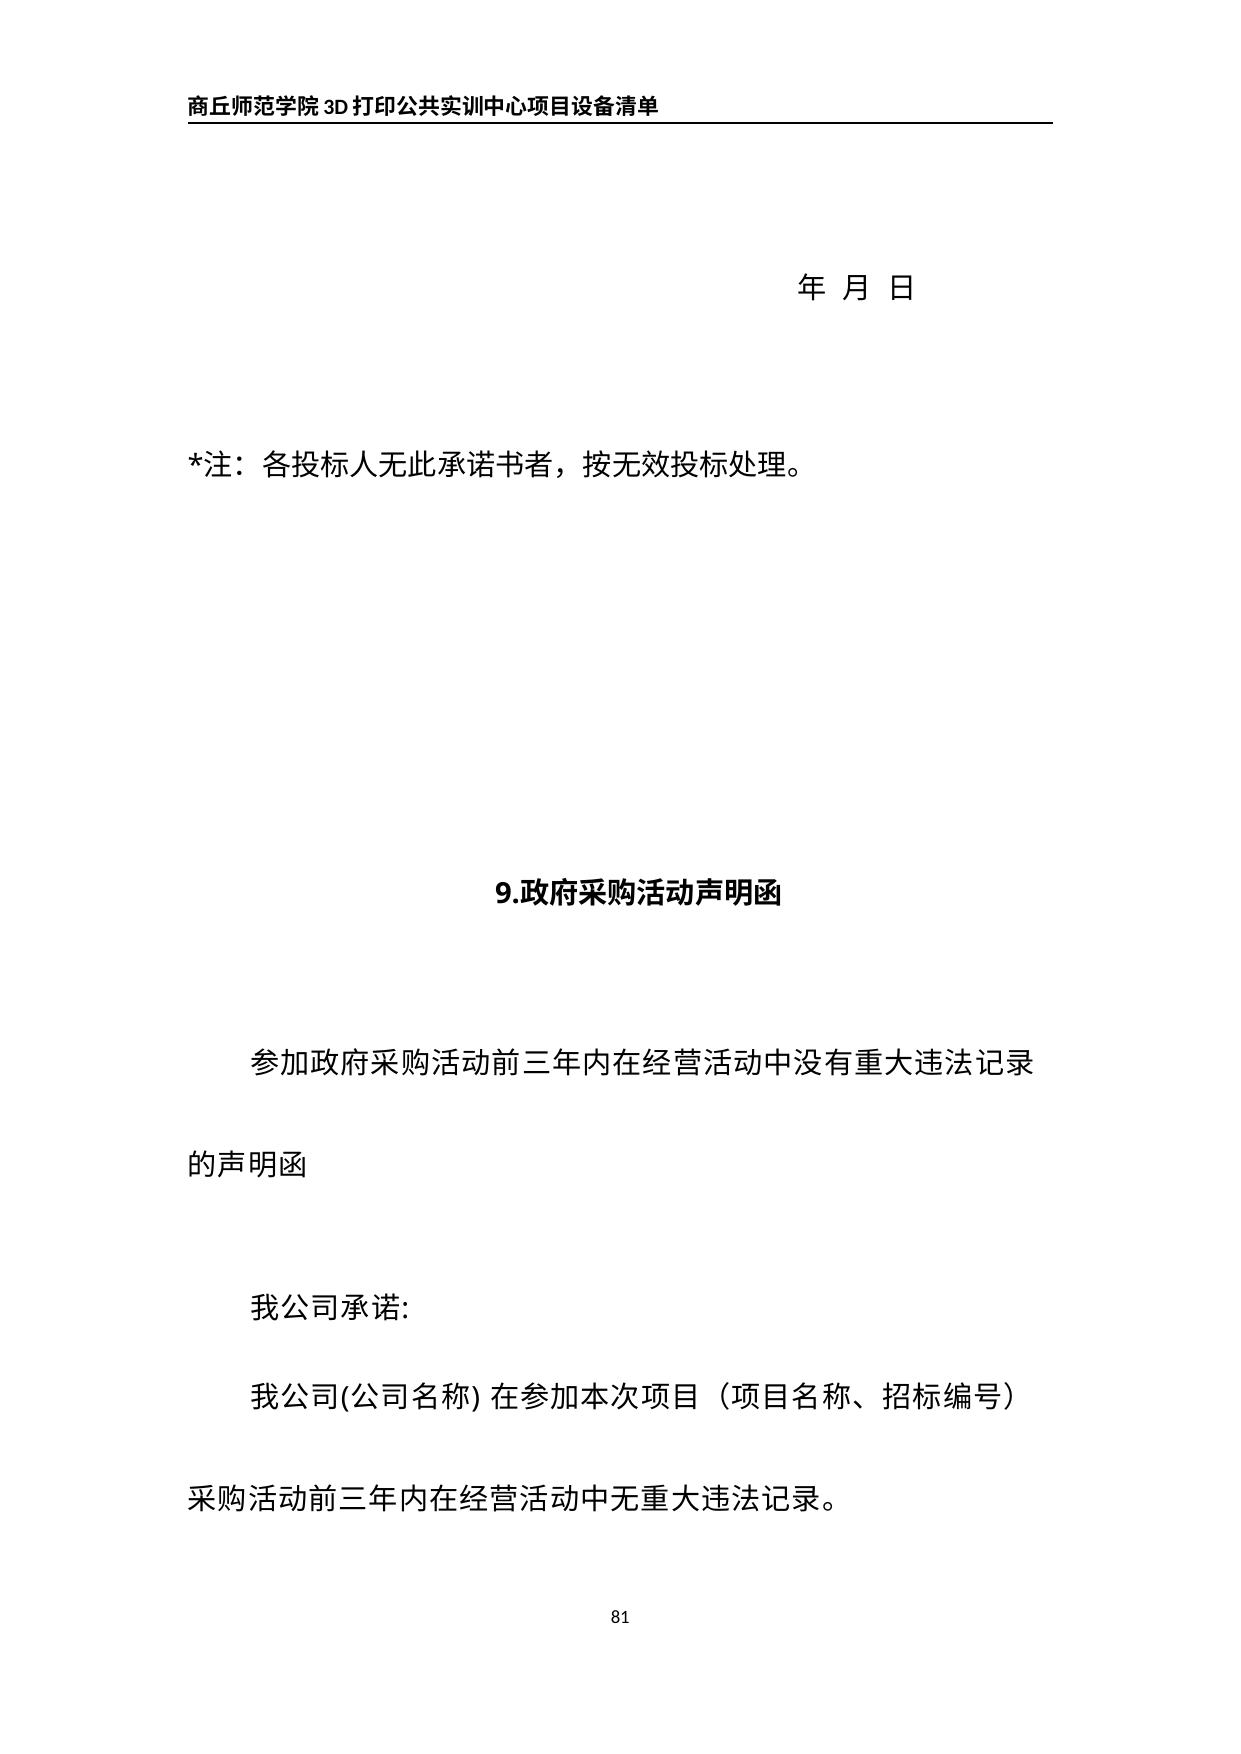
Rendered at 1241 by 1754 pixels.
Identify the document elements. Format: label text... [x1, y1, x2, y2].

text 年 月 日 [187, 252, 990, 319]
text 参加政府采购活动前三年内在经营活动中没有重大违法记录的声明函 [187, 1027, 1053, 1197]
text *注：各投标人无此承诺书者，按无效投标处理。 [187, 428, 1053, 496]
text 我公司承诺: [187, 1271, 1053, 1339]
text 9.政府采购活动声明函 [187, 857, 1031, 925]
text 我公司(公司名称) 在参加本次项目（项目名称、招标编号） 采购活动前三年内在经营活动中无重大违法记录。 [187, 1361, 1053, 1530]
